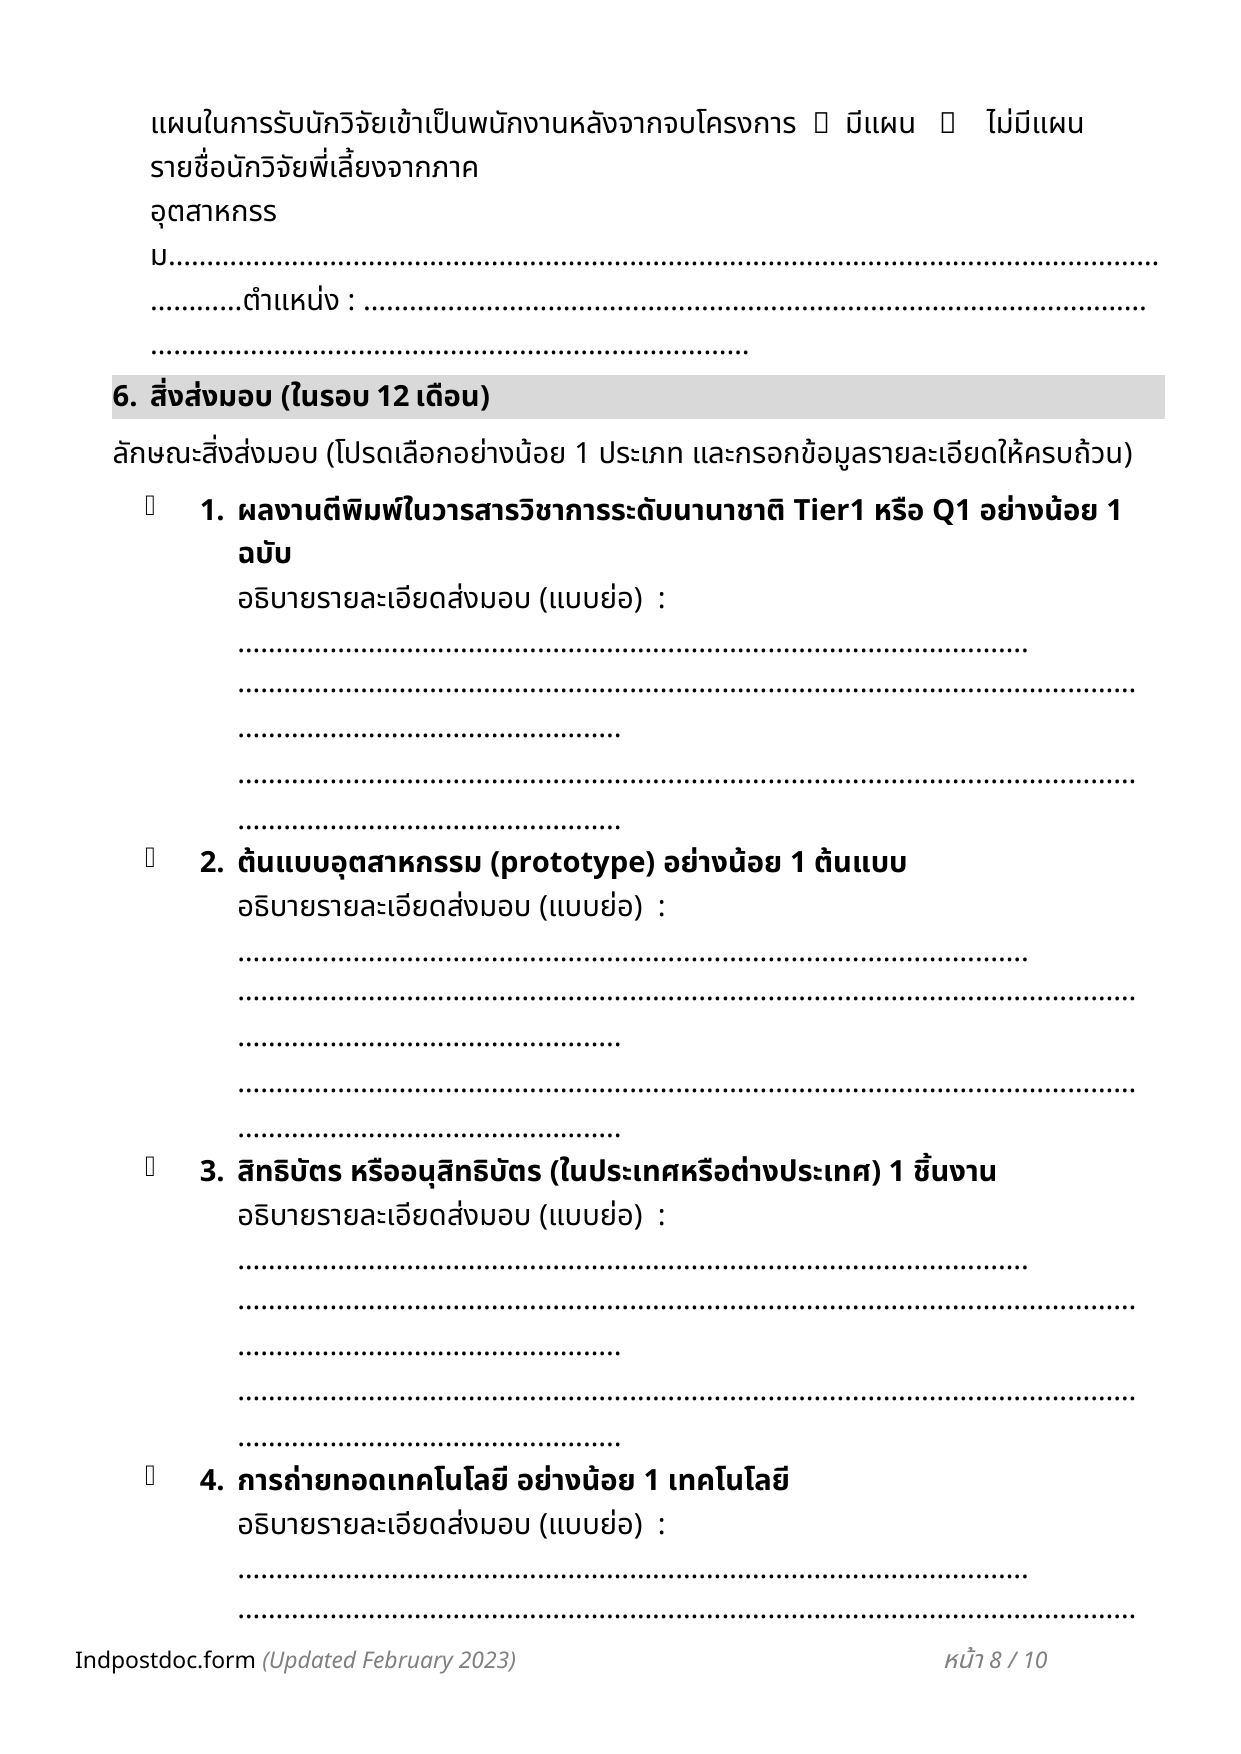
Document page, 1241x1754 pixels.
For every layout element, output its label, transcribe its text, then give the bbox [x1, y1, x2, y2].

table_cell [134, 841, 193, 1150]
text แผนในการรับนักวิจัยเข้าเป็นพนักงานหลังจากจบโครงการ มีแผน ไม่มีแผน [75, 102, 1165, 147]
table_header [134, 489, 193, 841]
table_cell ต้นแบบอุตสาหกรรม (prototype) อย่างน้อย 1 ต้นแบบ อธิบายรายละเอียดส่งมอบ (แบบย่อ) : …………………………………………………………………………………………. ………………………………………………………………………………………………………………………………………………….. ………………………………………………………………………………………………………………………………………………….. [193, 841, 1152, 1150]
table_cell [193, 1459, 1152, 1627]
table_header ผลงานตีพิมพ์ในวารสารวิชาการระดับนานาชาติ Tier1 หรือ Q1 อย่างน้อย 1 ฉบับ อธิบายรายละเอียดส่งมอบ (แบบย่อ) : …………………………………………………………………………………………. ………………………………………………………………………………………………………………………………………………….. ………………………………………………………………………………………………………………………………………………….. [193, 489, 1152, 841]
table_cell [134, 1150, 193, 1459]
table_cell [134, 1459, 193, 1627]
list สิ่งส่งมอบ (ในรอบ12เดือน) [112, 375, 1165, 419]
table_cell สิทธิบัตร หรืออนุสิทธิบัตร (ในประเทศหรือต่างประเทศ) 1 ชิ้นงาน อธิบายรายละเอียดส่งมอบ (แบบย่อ) : …………………………………………………………………………………………. ………………………………………………………………………………………………………………………………………………….. ………………………………………………………………………………………………………………………………………………….. [193, 1150, 1152, 1459]
text ลักษณะสิ่งส่งมอบ (โปรดเลือกอย่างน้อย 1 ประเภท และกรอกข้อมูลรายละเอียดให้ครบถ้วน) [112, 432, 1165, 476]
text รายชื่อนักวิจัยพี่เลี้ยงจากภาคอุตสาหกรรม……………………………………………………………………………………………………………………………ตำแหน่ง : ……………………………………………………………………………………………………………………………………………………………… [150, 147, 1165, 363]
